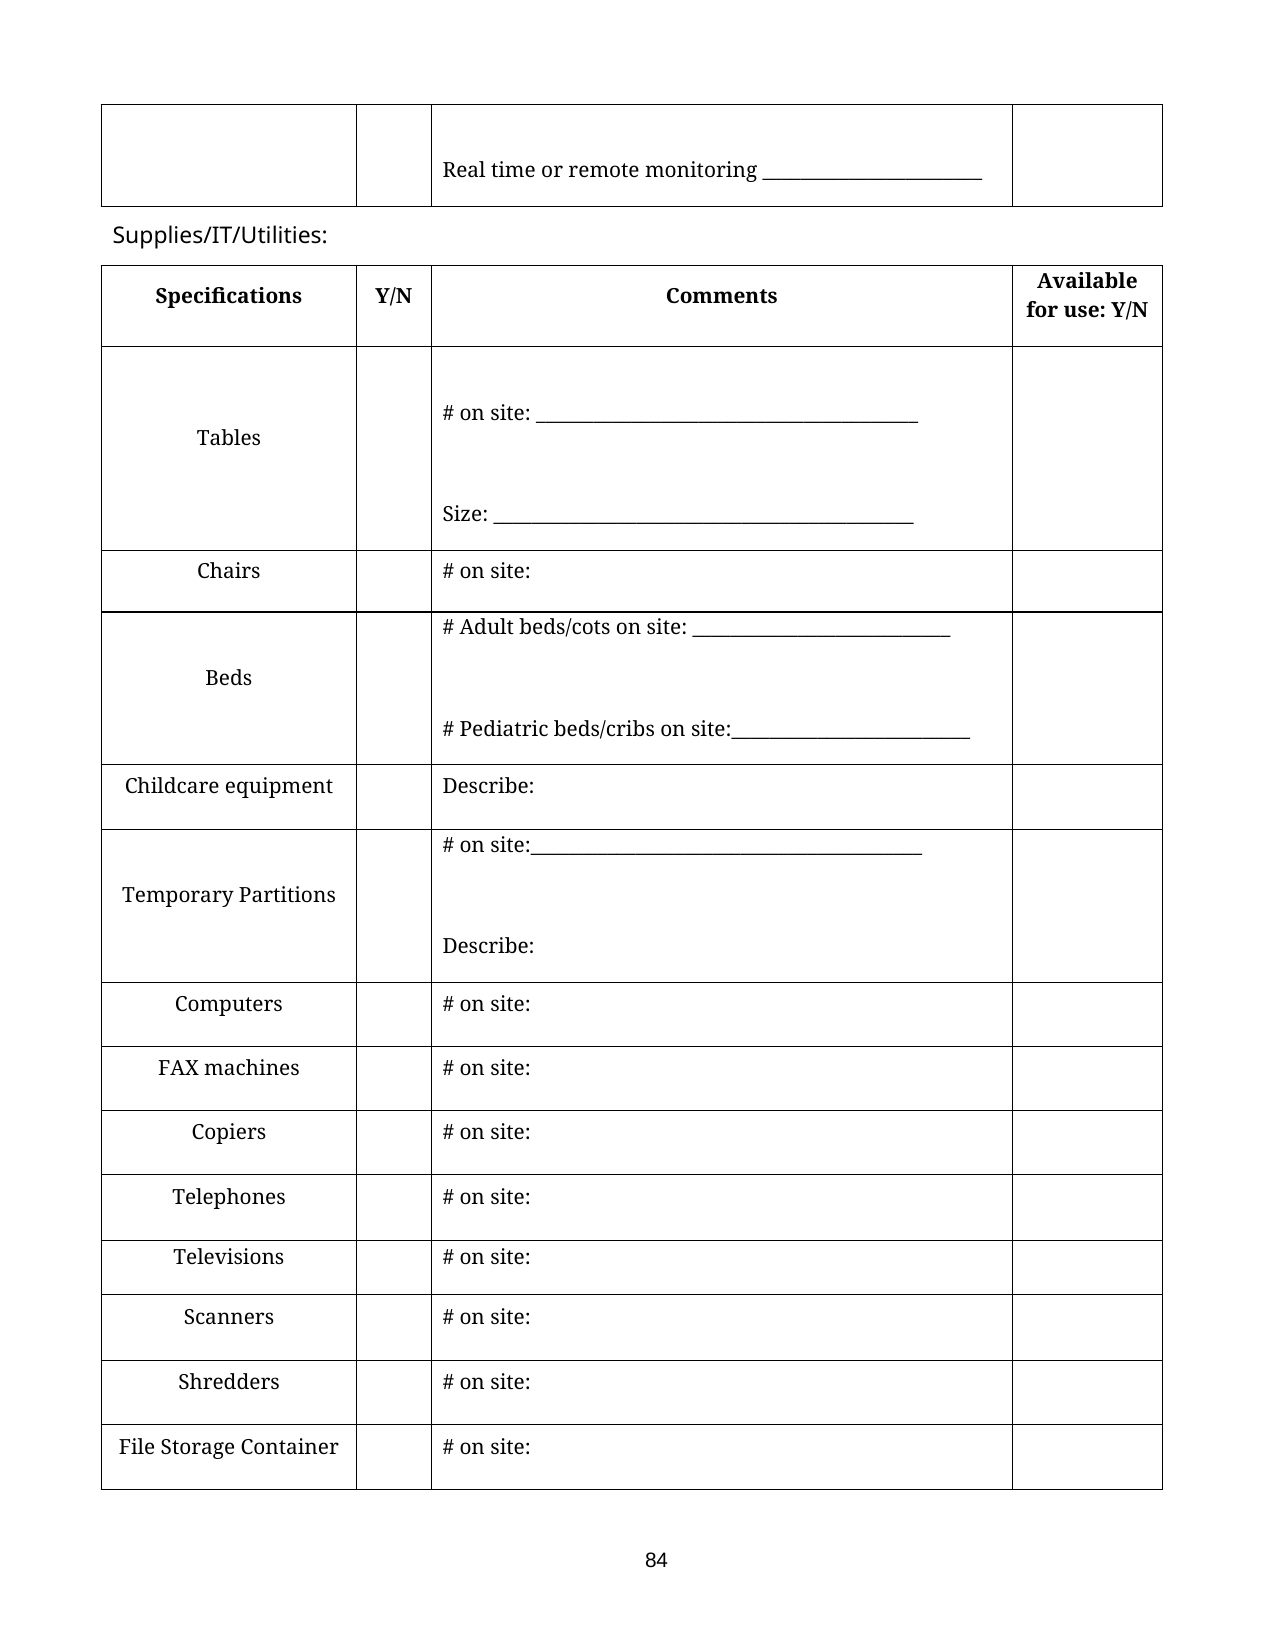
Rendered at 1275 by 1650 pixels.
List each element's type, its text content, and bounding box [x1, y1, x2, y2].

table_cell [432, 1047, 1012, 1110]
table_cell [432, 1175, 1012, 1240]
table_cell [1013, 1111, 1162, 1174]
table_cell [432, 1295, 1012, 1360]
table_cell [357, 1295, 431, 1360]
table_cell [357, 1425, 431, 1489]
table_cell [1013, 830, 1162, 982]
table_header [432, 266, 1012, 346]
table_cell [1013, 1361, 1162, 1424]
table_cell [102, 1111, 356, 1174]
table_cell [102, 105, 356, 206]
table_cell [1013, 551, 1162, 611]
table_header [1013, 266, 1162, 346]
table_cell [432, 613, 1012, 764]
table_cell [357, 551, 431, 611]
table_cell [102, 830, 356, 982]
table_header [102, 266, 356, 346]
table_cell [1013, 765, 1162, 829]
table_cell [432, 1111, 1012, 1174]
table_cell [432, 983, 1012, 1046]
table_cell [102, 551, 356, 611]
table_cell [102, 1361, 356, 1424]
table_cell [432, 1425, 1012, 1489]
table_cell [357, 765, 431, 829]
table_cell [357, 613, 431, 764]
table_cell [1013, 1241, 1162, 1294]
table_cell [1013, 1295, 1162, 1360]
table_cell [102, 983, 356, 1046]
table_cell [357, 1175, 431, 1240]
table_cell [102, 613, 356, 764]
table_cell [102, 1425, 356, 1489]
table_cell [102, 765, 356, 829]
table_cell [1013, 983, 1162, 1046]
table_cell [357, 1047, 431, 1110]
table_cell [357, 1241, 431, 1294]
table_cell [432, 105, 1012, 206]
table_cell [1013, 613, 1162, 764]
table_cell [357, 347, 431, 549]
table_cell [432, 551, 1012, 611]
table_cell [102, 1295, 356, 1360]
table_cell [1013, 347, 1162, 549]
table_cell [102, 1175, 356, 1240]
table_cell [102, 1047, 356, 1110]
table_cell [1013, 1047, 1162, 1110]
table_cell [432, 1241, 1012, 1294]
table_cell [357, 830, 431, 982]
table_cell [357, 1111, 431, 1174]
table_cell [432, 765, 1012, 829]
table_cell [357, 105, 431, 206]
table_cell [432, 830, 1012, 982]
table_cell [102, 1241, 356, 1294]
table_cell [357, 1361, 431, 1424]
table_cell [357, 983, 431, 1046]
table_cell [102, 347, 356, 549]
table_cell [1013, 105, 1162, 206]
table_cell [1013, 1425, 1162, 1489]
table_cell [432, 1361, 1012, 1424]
text Supplies/IT/Utilities: [112, 219, 1200, 251]
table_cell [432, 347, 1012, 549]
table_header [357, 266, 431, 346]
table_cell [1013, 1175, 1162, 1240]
